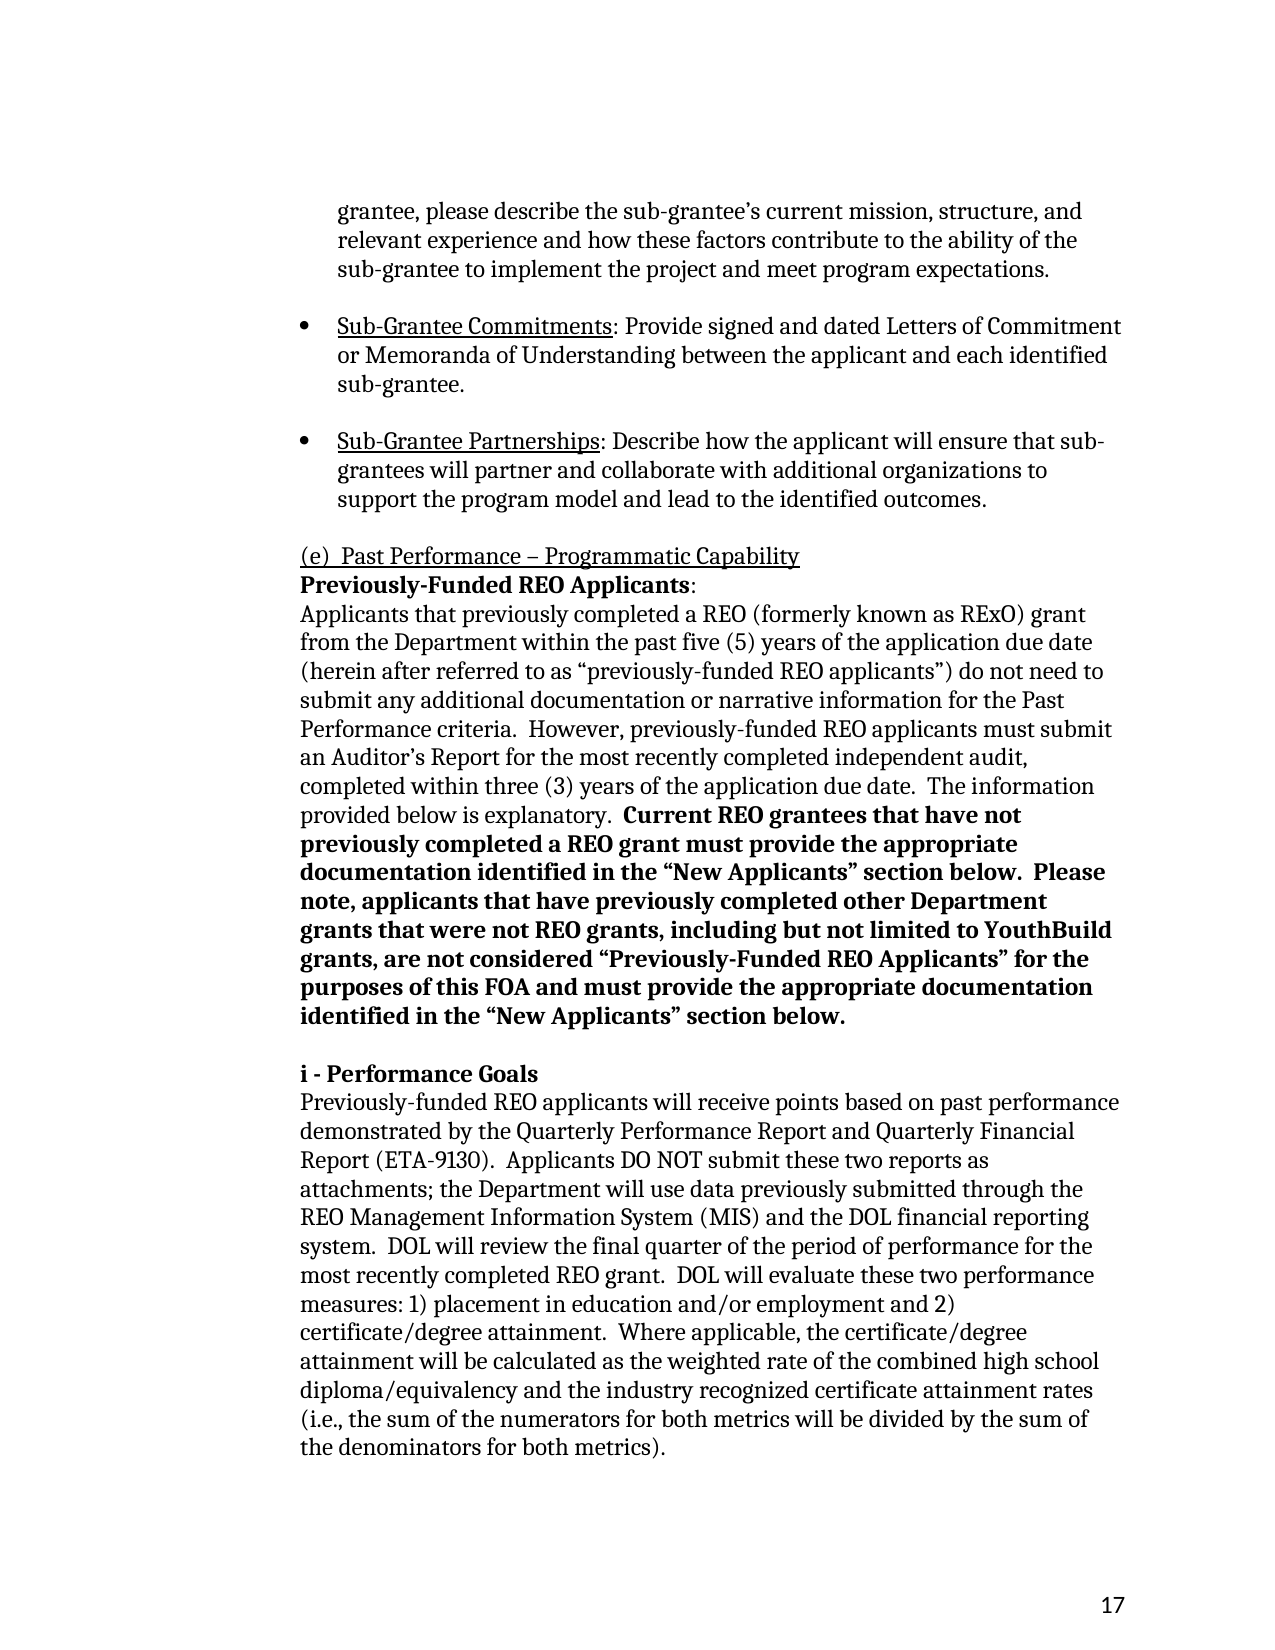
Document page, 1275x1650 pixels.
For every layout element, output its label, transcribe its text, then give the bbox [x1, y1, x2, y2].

list Sub-Grantee Partnerships: Describe how the applicant will ensure that sub-grantees will partner and collaborate with additional organizations to support the program model and lead to the identified outcomes. [300, 427, 1125, 513]
list Sub-Grantee Commitments: Provide signed and dated Letters of Commitment or Memoranda of Understanding between the applicant and each identified sub-grantee. [300, 312, 1125, 398]
text Previously-Funded REO Applicants: [300, 571, 1125, 599]
text Previously-funded REO applicants will receive points based on past performance demonstrated by the Quarterly Performance Report and Quarterly Financial Report (ETA-9130). Applicants DO NOT submit these two reports as attachments; the Department will use data previously submitted through the REO Management Information System (MIS) and the DOL financial reporting system. DOL will review the final quarter of the period of performance for the most recently completed REO grant. DOL will evaluate these two performance measures: 1) placement in education and/or employment and 2) certificate/degree attainment. Where applicable, the certificate/degree attainment will be calculated as the weighted rate of the combined high school diploma/equivalency and the industry recognized certificate attainment rates (i.e., the sum of the numerators for both metrics will be divided by the sum of the denominators for both metrics). [300, 1088, 1125, 1462]
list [300, 197, 1125, 283]
text (e) Past Performance – Programmatic Capability [300, 542, 1125, 571]
text Applicants that previously completed a REO (formerly known as RExO) grant from the Department within the past five (5) years of the application due date (herein after referred to as “previously-funded REO applicants”) do not need to submit any additional documentation or narrative information for the Past Performance criteria. However, previously-funded REO applicants must submit an Auditor’s Report for the most recently completed independent audit, completed within three (3) years of the application due date. The information provided below is explanatory. Current REO grantees that have not previously completed a REO grant must provide the appropriate documentation identified in the “New Applicants” section below. Please note, applicants that have previously completed other Department grants that were not REO grants, including but not limited to YouthBuild grants, are not considered “Previously-Funded REO Applicants” for the purposes of this FOA and must provide the appropriate documentation identified in the “New Applicants” section below. [300, 599, 1125, 1031]
text i - Performance Goals [300, 1059, 1125, 1088]
